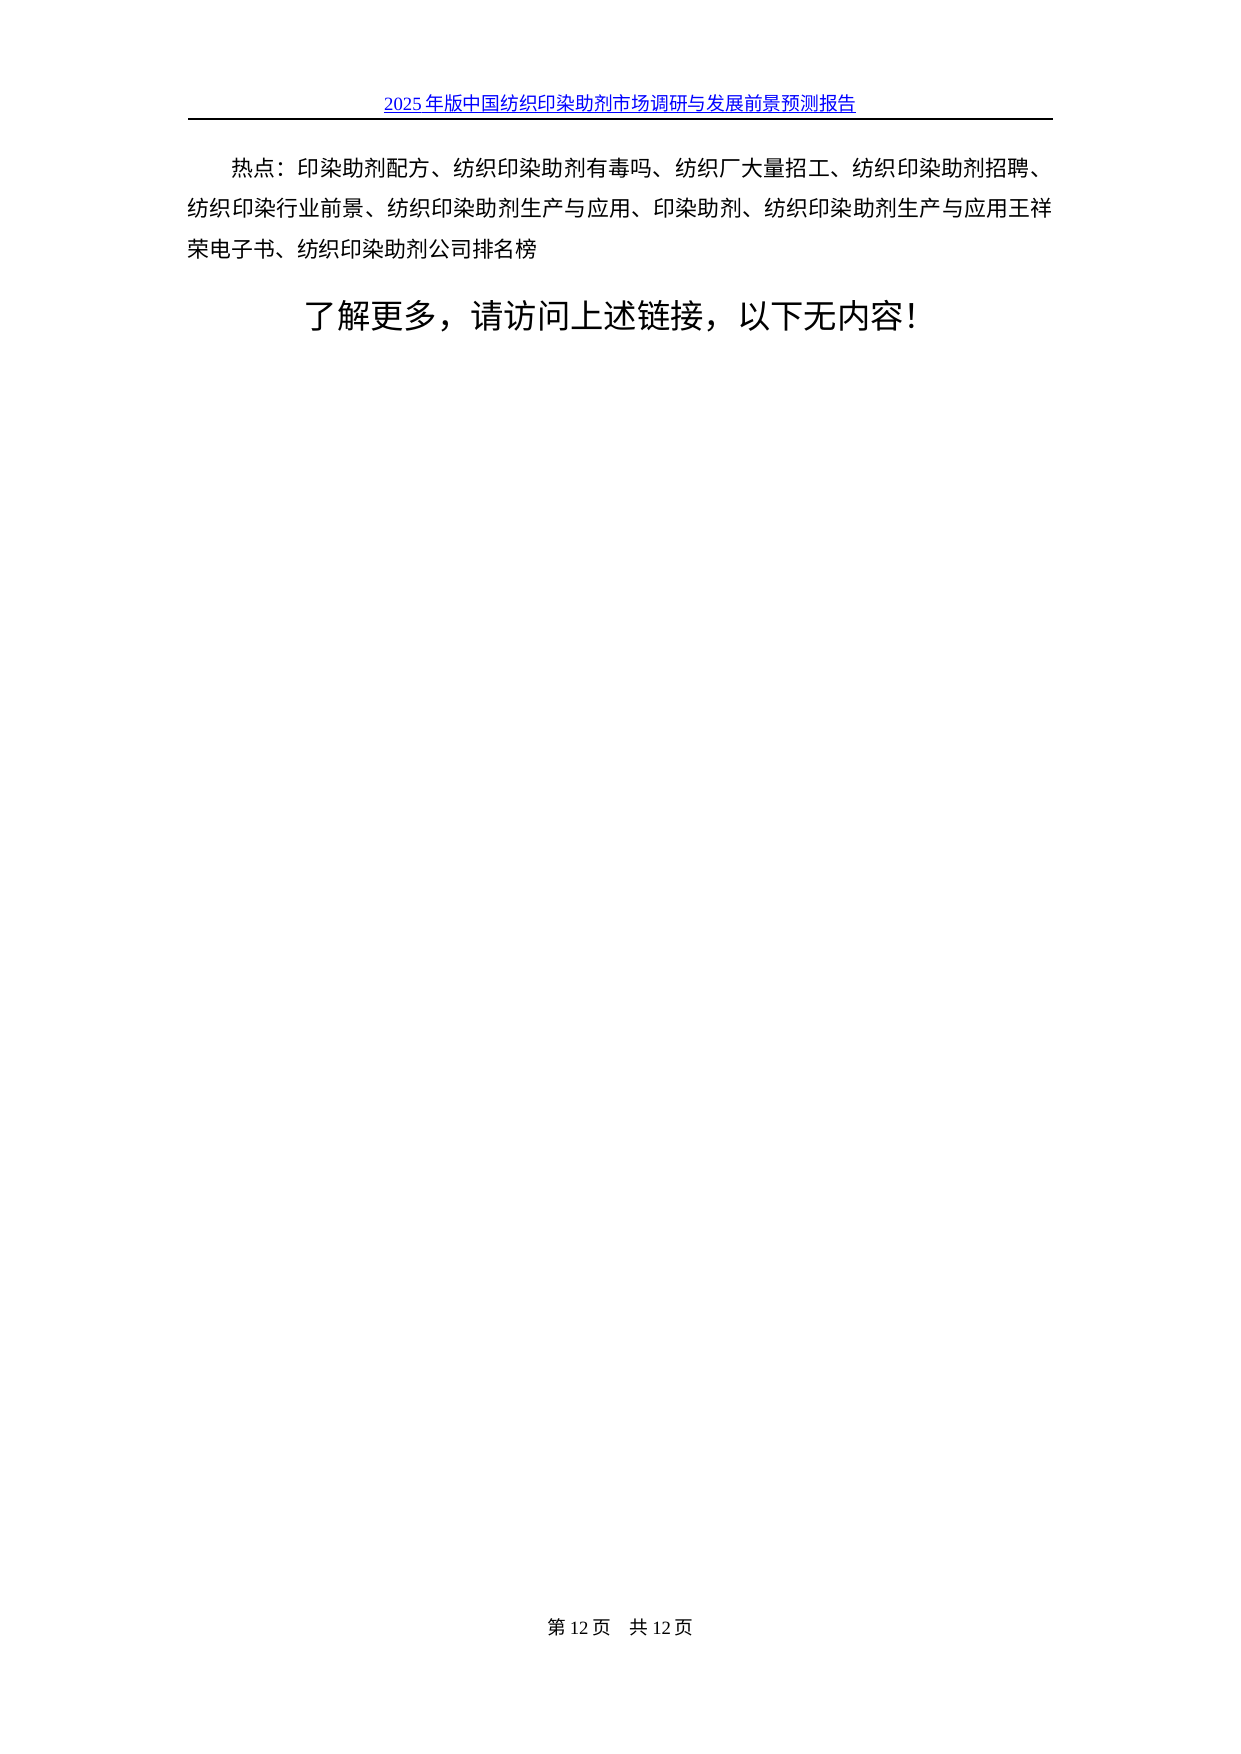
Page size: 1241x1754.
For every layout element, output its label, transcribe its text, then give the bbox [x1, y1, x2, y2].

title 了解更多，请访问上述链接，以下无内容！ [187, 282, 1053, 347]
text 热点：印染助剂配方、纺织印染助剂有毒吗、纺织厂大量招工、纺织印染助剂招聘、纺织印染行业前景、纺织印染助剂生产与应用、印染助剂、纺织印染助剂生产与应用王祥荣电子书、纺织印染助剂公司排名榜 [187, 150, 1053, 264]
